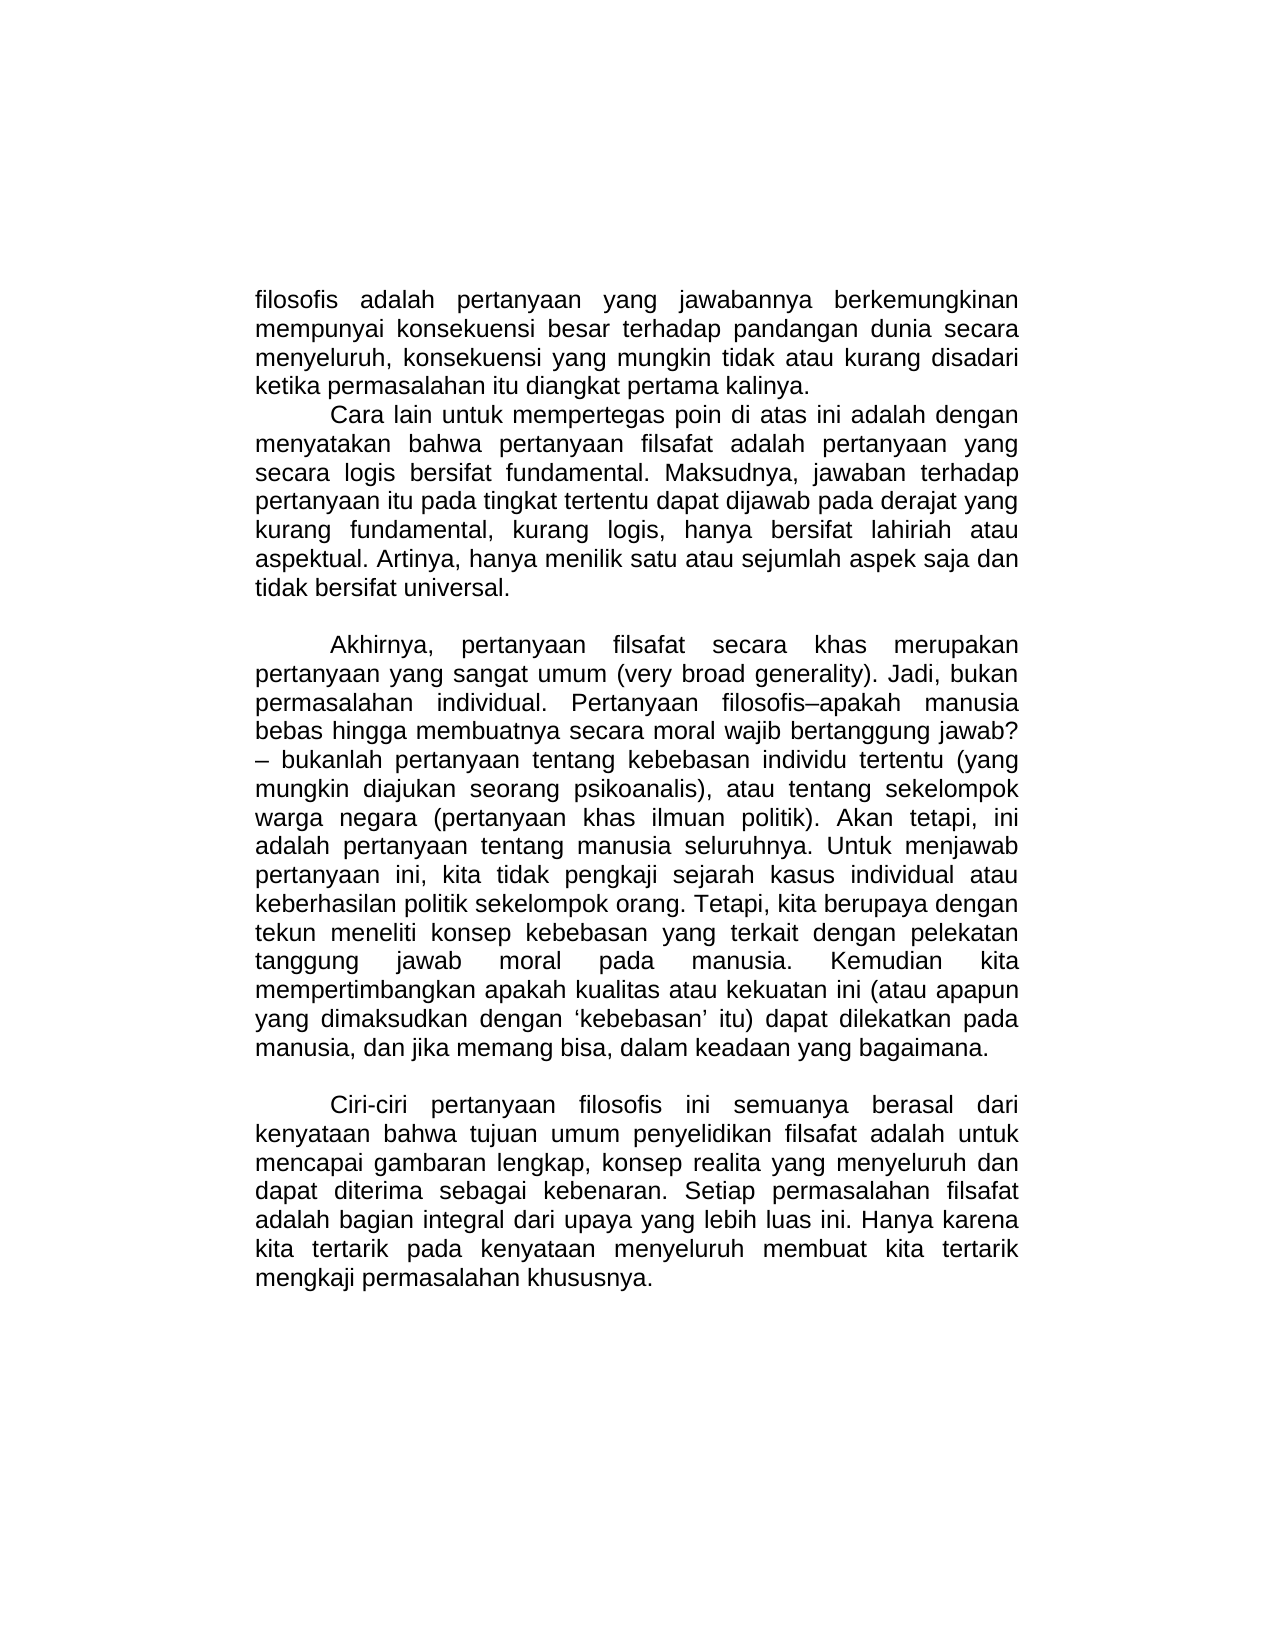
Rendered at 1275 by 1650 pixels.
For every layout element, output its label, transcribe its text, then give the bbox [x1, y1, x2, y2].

text Cara lain untuk mempertegas poin di atas ini adalah dengan menyatakan bahwa pertanyaan filsafat adalah pertanyaan yang secara logis bersifat fundamental. Maksudnya, jawaban terhadap pertanyaan itu pada tingkat tertentu dapat dijawab pada derajat yang kurang fundamental, kurang logis, hanya bersifat lahiriah atau aspektual. Artinya, hanya menilik satu atau sejumlah aspek saja dan tidak bersifat universal. [255, 400, 1020, 601]
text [255, 285, 1020, 400]
text Akhirnya, pertanyaan filsafat secara khas merupakan pertanyaan yang sangat umum (very broad generality). Jadi, bukan permasalahan individual. Pertanyaan filosofis–apakah manusia bebas hingga membuatnya secara moral wajib bertanggung jawab? – bukanlah pertanyaan tentang kebebasan individu tertentu (yang mungkin diajukan seorang psikoanalis), atau tentang sekelompok warga negara (pertanyaan khas ilmuan politik). Akan tetapi, ini adalah pertanyaan tentang manusia seluruhnya. Untuk menjawab pertanyaan ini, kita tidak pengkaji sejarah kasus individual atau keberhasilan politik sekelompok orang. Tetapi, kita berupaya dengan tekun meneliti konsep kebebasan yang terkait dengan pelekatan tanggung jawab moral pada manusia. Kemudian kita mempertimbangkan apakah kualitas atau kekuatan ini (atau apapun yang dimaksudkan dengan ‘kebebasan’ itu) dapat dilekatkan pada manusia, dan jika memang bisa, dalam keadaan yang bagaimana. [255, 630, 1020, 1061]
text Ciri-ciri pertanyaan filosofis ini semuanya berasal dari kenyataan bahwa tujuan umum penyelidikan filsafat adalah untuk mencapai gambaran lengkap, konsep realita yang menyeluruh dan dapat diterima sebagai kebenaran. Setiap permasalahan filsafat adalah bagian integral dari upaya yang lebih luas ini. Hanya karena kita tertarik pada kenyataan menyeluruh membuat kita tertarik mengkaji permasalahan khususnya. [255, 1090, 1020, 1291]
